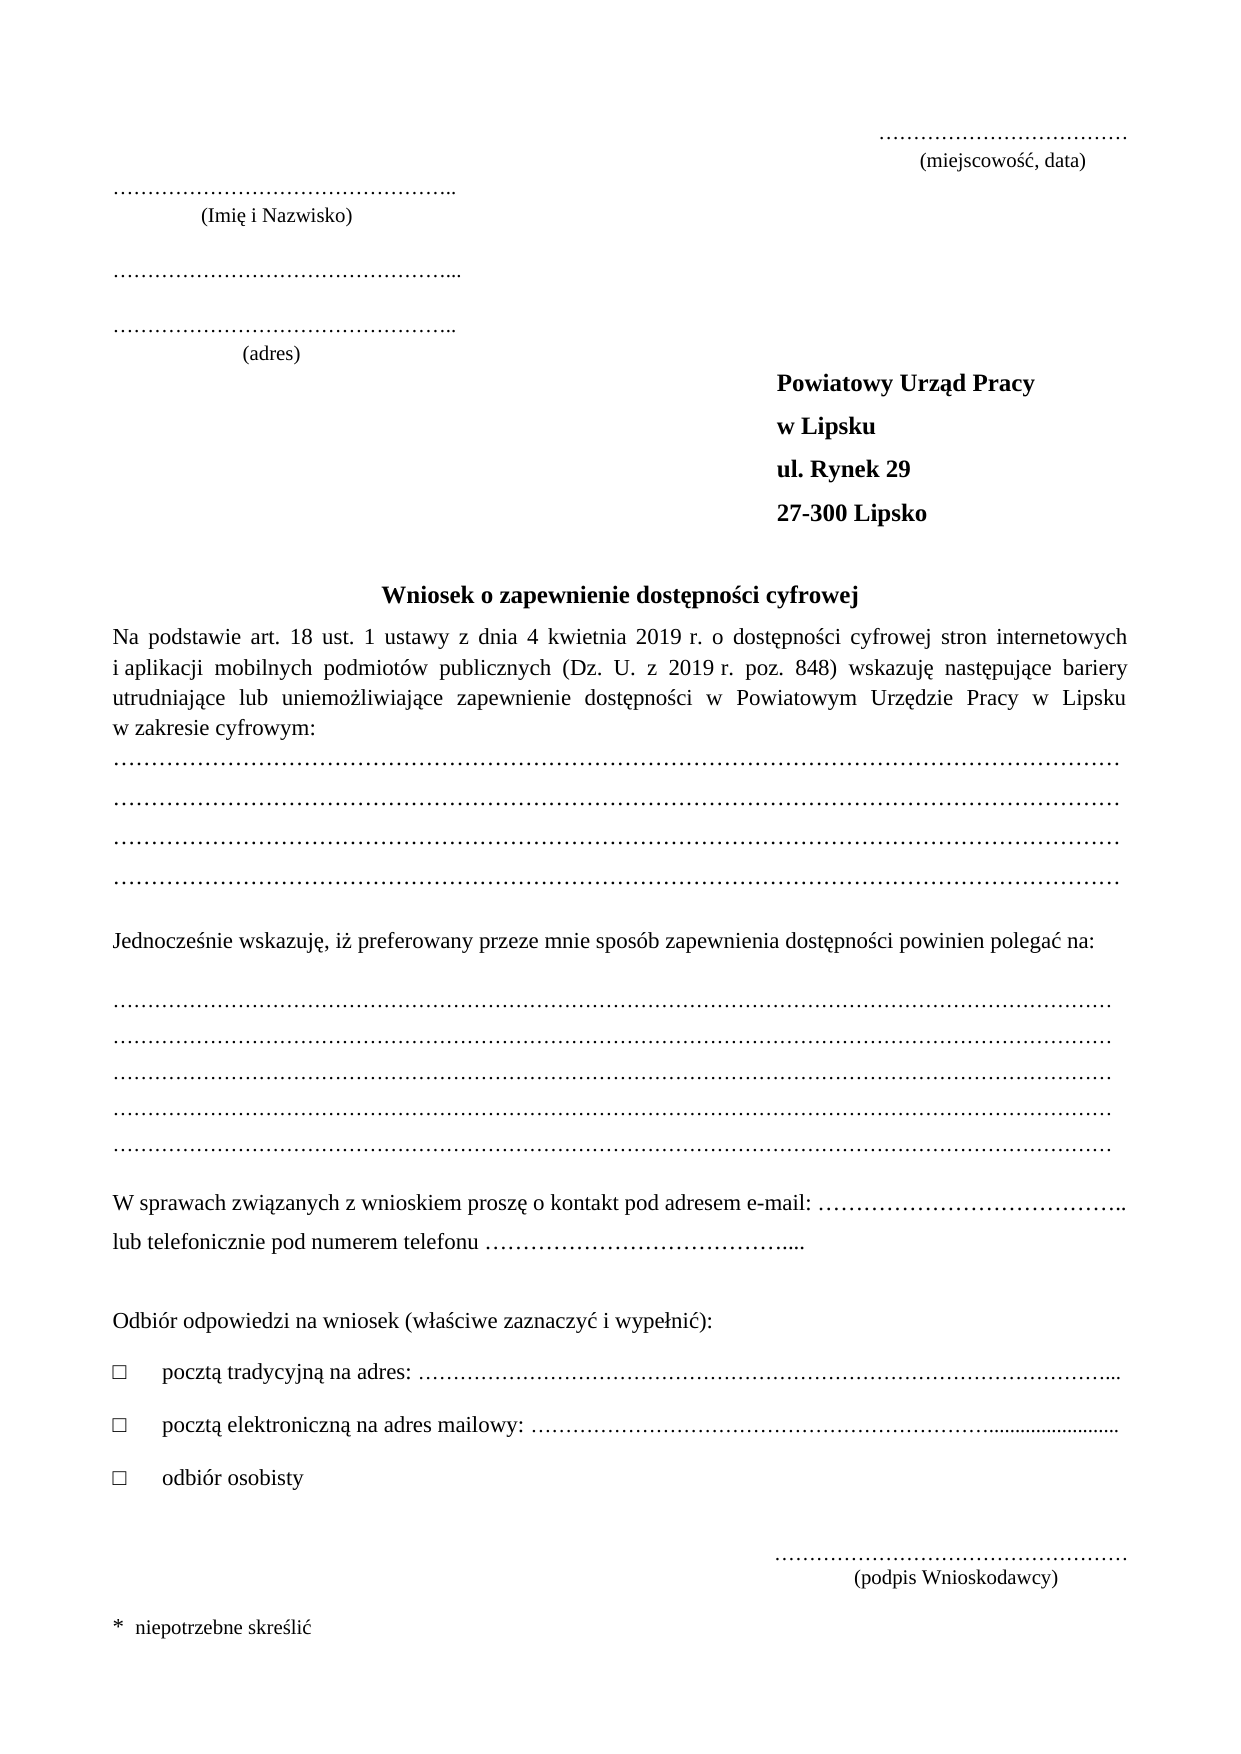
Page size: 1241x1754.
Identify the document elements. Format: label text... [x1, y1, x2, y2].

text ………………………………………….. [112, 175, 1128, 199]
text * niepotrzebne skreślić [112, 1613, 1128, 1639]
text W sprawach związanych z wnioskiem proszę o kontakt pod adresem e-mail: ………………………………….. lub telefonicznie pod numerem telefonu ………………………………….... [112, 1188, 1128, 1254]
text Na podstawie art. 18 ust. 1 ustawy z dnia 4 kwietnia 2019 r. o dostępności cyfrowej stron internetowych i aplikacji mobilnych podmiotów publicznych (Dz. U. z 2019 r. poz. 848) wskazuję następujące bariery utrudniające lub uniemożliwiające zapewnienie dostępności w Powiatowym Urzędzie Pracy w Lipsku w zakresie cyfrowym: [112, 623, 1128, 740]
text Powiatowy Urząd Pracy [112, 368, 1128, 397]
text (podpis Wnioskodawcy) [112, 1565, 1128, 1589]
text (Imię i Nazwisko) [112, 203, 1128, 227]
text …………………………………………... [112, 258, 1128, 282]
text □ pocztą elektroniczną na adres mailowy: …………………………………………………………......................... [112, 1411, 1128, 1437]
text Wniosek o zapewnienie dostępności cyfrowej [112, 580, 1128, 609]
text ……………………………………………………………………………………………………………………………………………………………………………………………………………………………………………………………………………………………………………………………………………………………………………………………………………………………………………………………………………………………………………………………………………………………………………………………………………………………………………………………… [112, 987, 1128, 1156]
text 27-300 Lipsko [112, 498, 1128, 526]
text …………………………………………………………………………………………………………………………………………………………………………………………………………………………………………………………………………………………………………………………………………………………………………………………………………………………………………………………………………………… [112, 744, 1128, 889]
text w Lipsku [112, 411, 1128, 440]
text Jednocześnie wskazuję, iż preferowany przeze mnie sposób zapewnienia dostępności powinien polegać na: [112, 927, 1128, 953]
text (adres) [112, 341, 1128, 365]
text …………………………………………… [112, 1541, 1128, 1565]
text (miejscowość, data) [112, 147, 1128, 172]
text □ odbiór osobisty [112, 1464, 1128, 1518]
text ………………………………………….. [112, 313, 1128, 337]
text ……………………………… [112, 120, 1128, 144]
text Odbiór odpowiedzi na wniosek (właściwe zaznaczyć i wypełnić): [112, 1307, 1128, 1333]
text □ pocztą tradycyjną na adres: ………………………………………………………………………………………... [112, 1358, 1128, 1384]
text ul. Rynek 29 [112, 454, 1128, 483]
